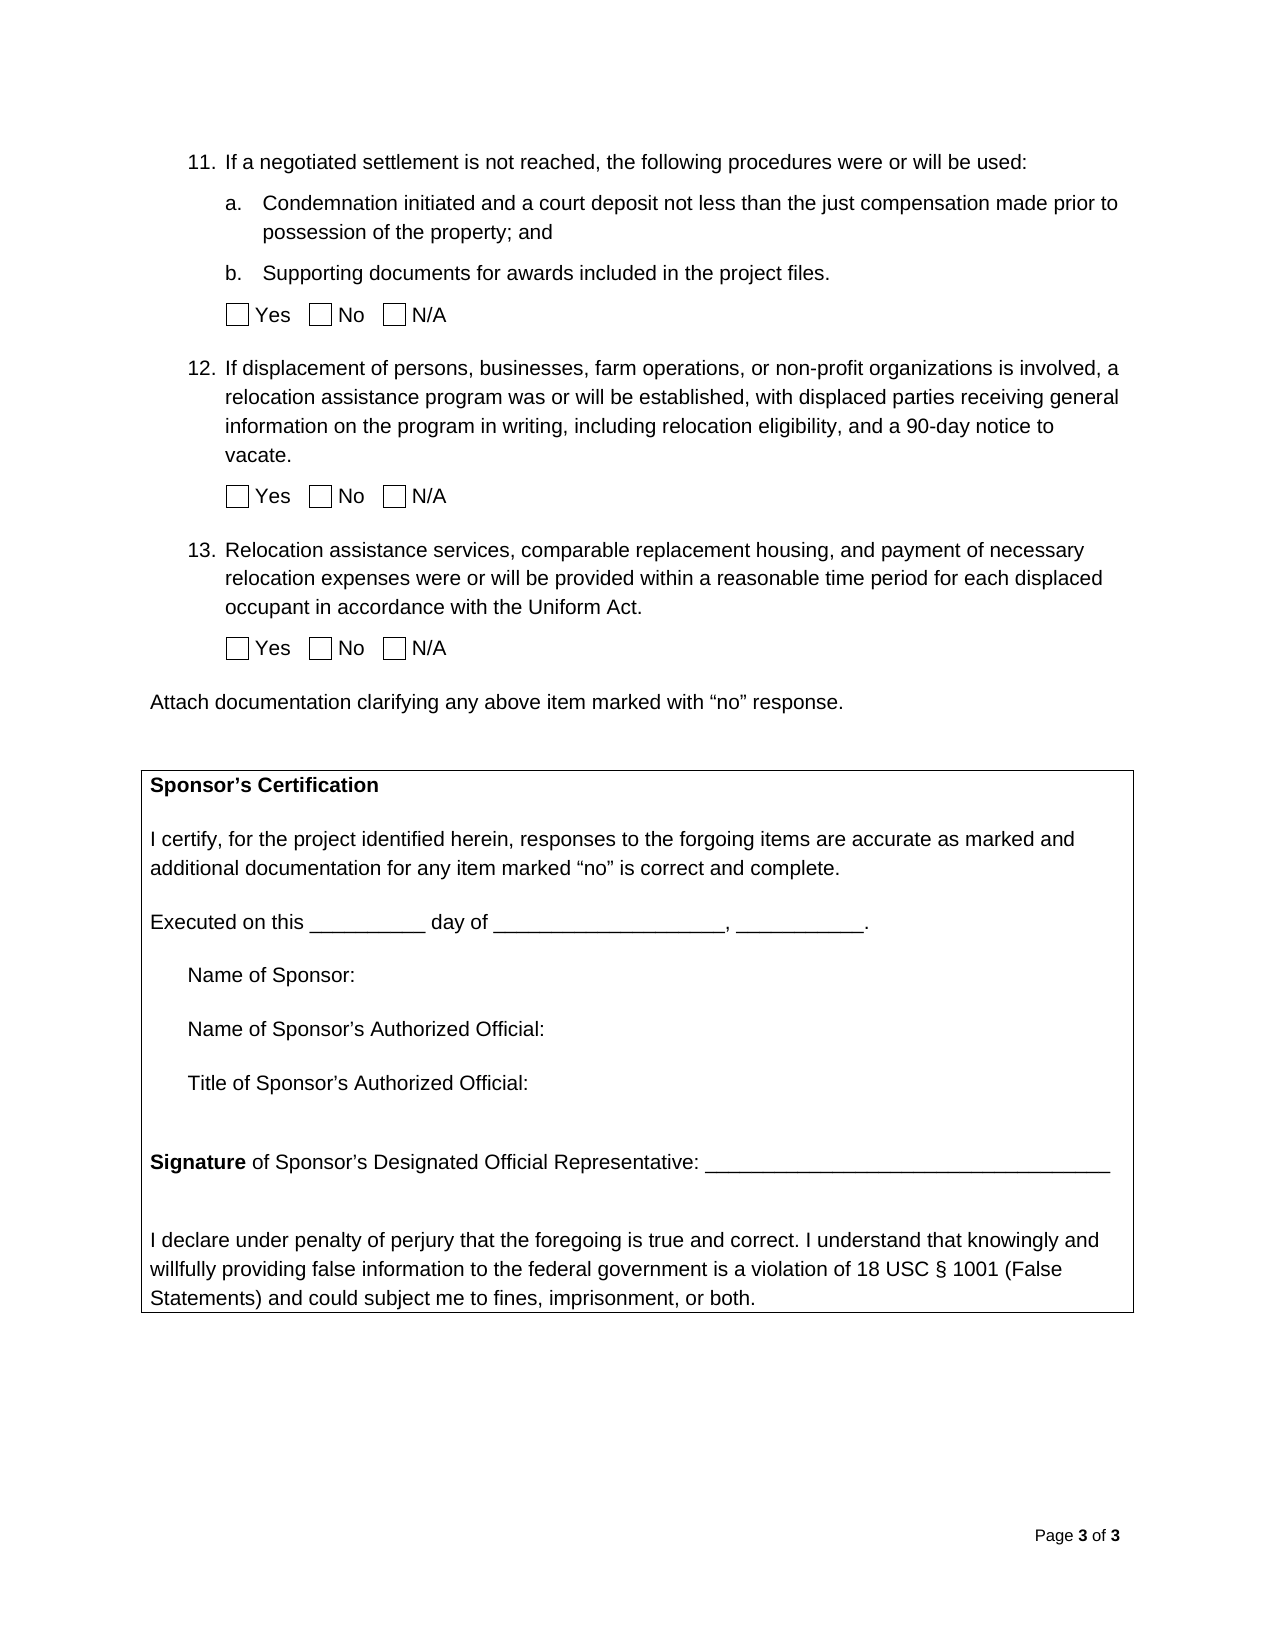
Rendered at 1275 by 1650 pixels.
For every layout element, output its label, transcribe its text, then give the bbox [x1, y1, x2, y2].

list Supporting documents for awards included in the project files. [225, 261, 1125, 285]
list Condemnation initiated and a court deposit not less than the just compensation made prior to possession of the property; and [225, 191, 1125, 244]
list If displacement of persons, businesses, farm operations, or non-profit organizations is involved, a relocation assistance program was or will be established, with displaced parties receiving general information on the program in writing, including relocation eligibility, and a 90-day notice to vacate. [187, 356, 1125, 466]
text Attach documentation clarifying any above item marked with “no” response. [150, 690, 1125, 714]
text Yes No N/A [150, 636, 1125, 660]
text Title of Sponsor’s Authorized Official: [142, 1068, 1133, 1095]
text Signature of Sponsor’s Designated Official Representative: ___________________________________ [142, 1146, 1133, 1173]
text Executed on this __________ day of ____________________, ___________. [142, 906, 1133, 933]
text Name of Sponsor’s Authorized Official: [142, 1014, 1133, 1041]
list Relocation assistance services, comparable replacement housing, and payment of necessary relocation expenses were or will be provided within a reasonable time period for each displaced occupant in accordance with the Uniform Act. [187, 537, 1125, 619]
text Name of Sponsor: [142, 960, 1133, 987]
text Yes No N/A [150, 302, 1125, 326]
text I certify, for the project identified herein, responses to the forgoing items are accurate as marked and additional documentation for any item marked “no” is correct and complete. [142, 824, 1133, 880]
text Sponsor’s Certification [142, 771, 1133, 797]
list If a negotiated settlement is not reached, the following procedures were or will be used: [187, 150, 1125, 174]
text Yes No N/A [150, 484, 1125, 508]
text I declare under penalty of perjury that the foregoing is true and correct. I understand that knowingly and willfully providing false information to the federal government is a violation of 18 USC § 1001 (False Statements) and could subject me to fines, imprisonment, or both. [142, 1225, 1133, 1312]
